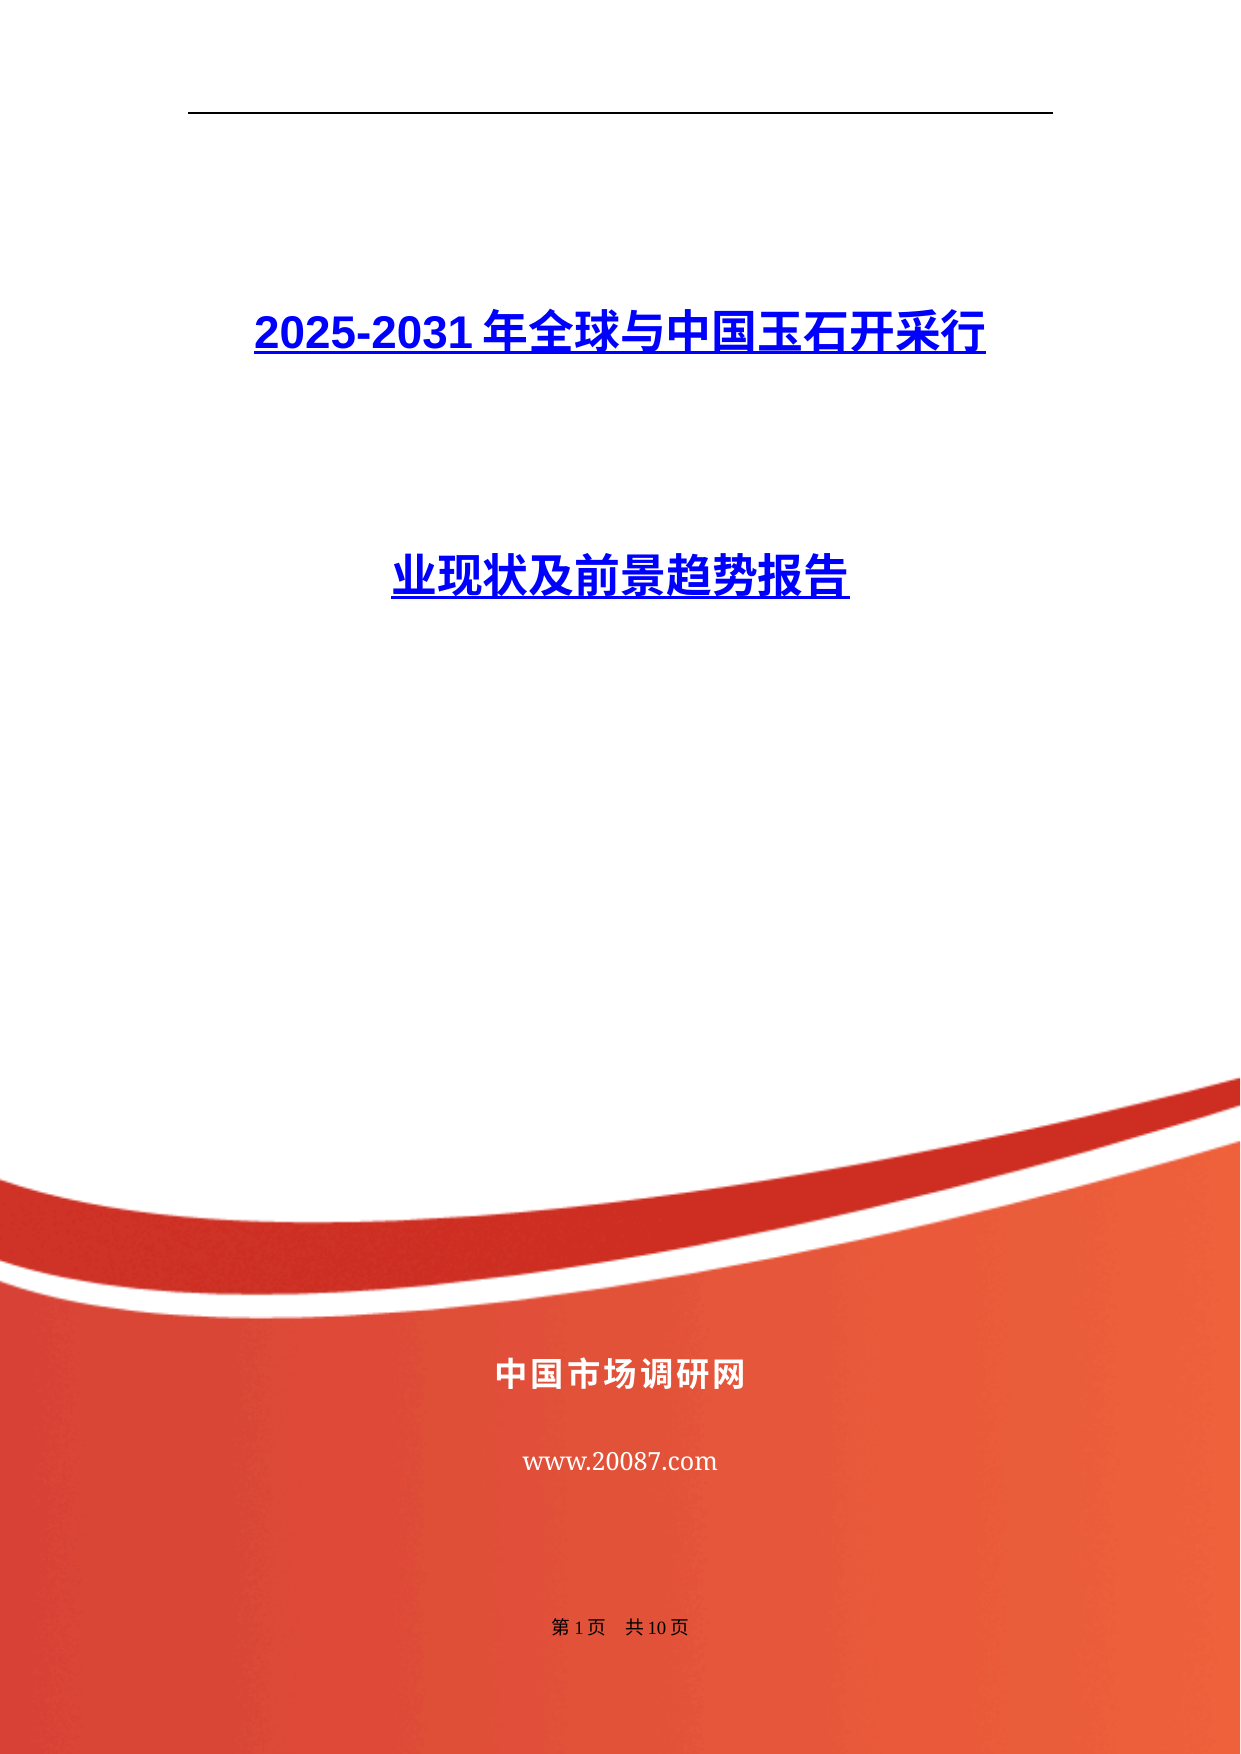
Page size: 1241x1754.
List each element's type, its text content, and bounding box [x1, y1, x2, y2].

subtitle 中国市场调研网 [187, 1339, 1053, 1404]
table_header 2025-2031年全球与中国玉石开采行业现状及前景趋势报告 [188, 207, 1053, 773]
picture [0, 1006, 1241, 1754]
text www.20087.com [187, 1428, 1053, 1493]
